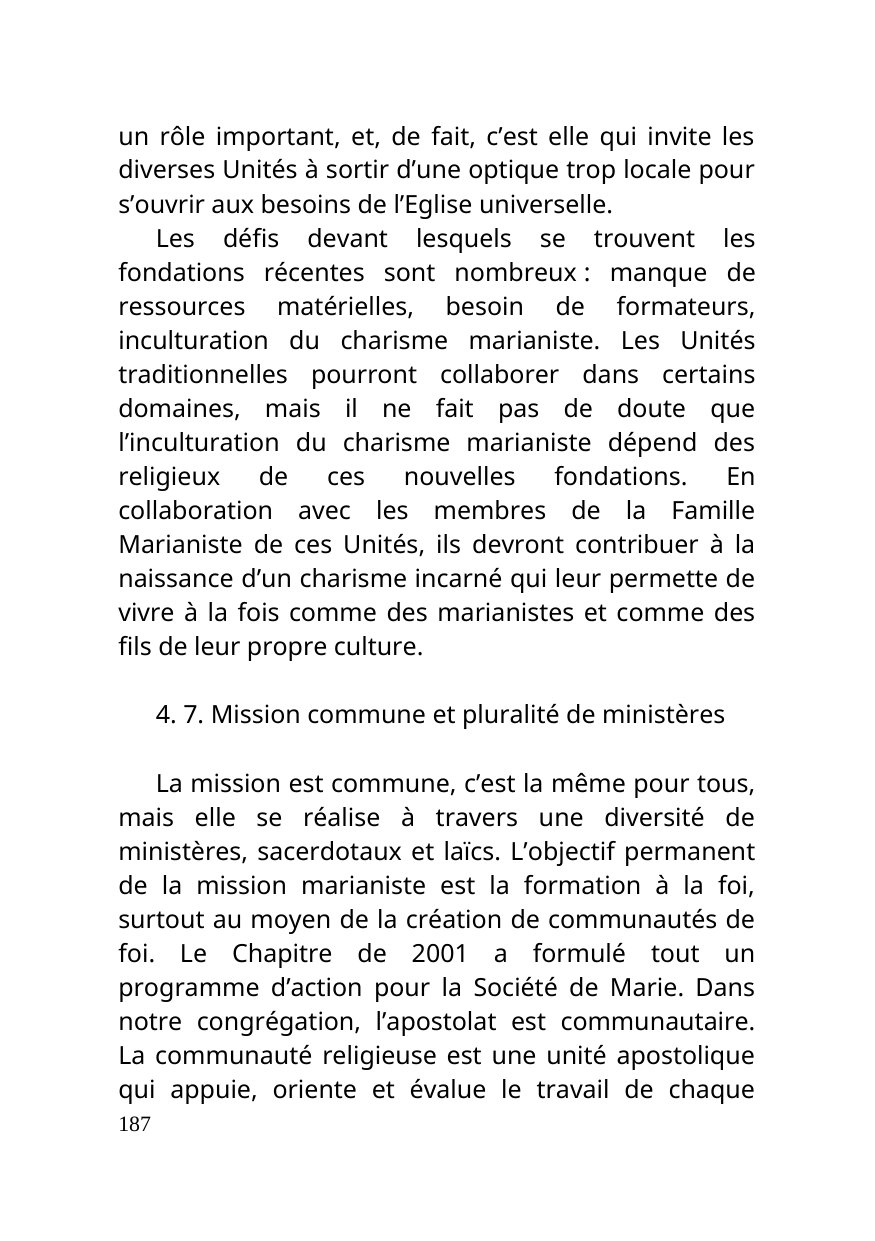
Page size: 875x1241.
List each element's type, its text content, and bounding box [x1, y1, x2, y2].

text 4. 7. Mission commune et pluralité de ministères [118, 697, 756, 731]
text Les défis devant lesquels se trouvent les fondations récentes sont nombreux : manque de ressources matérielles, besoin de formateurs, inculturation du charisme marianiste. Les Unités traditionnelles pourront collaborer dans certains domaines, mais il ne fait pas de doute que l’inculturation du charisme marianiste dépend des religieux de ces nouvelles fondations. En collaboration avec les membres de la Famille Marianiste de ces Unités, ils devront contribuer à la naissance d’un charisme incarné qui leur permette de vivre à la fois comme des marianistes et comme des fils de leur propre culture. [118, 220, 756, 663]
text Le chapitre de 1986 a tenté une première approche de l’inculturation du charisme marianiste dans d’autres cultures, en indiquant ce que nous apportons et ce que nous recevons. Le dernier Chapitre Général a situé la Société de Marie dans la perspective de la globalisation et de la mondialisation. La Société de Marie est une communauté mondiale et, en tant que telle, elle devra faire le point sur ses ressources humaines et matérielles face aux nouvelles fondations. Les Unités traditionnelles existantes n’ont pas, aujourd’hui, la capacité de s’investir seules dans de nouvelles fondations. Il faut établir une collaboration entre les différentes Unités. Dans cette entreprise l’Administration Générale joue un rôle important, et, de fait, c’est elle qui invite les diverses Unités à sortir d’une optique trop locale pour s’ouvrir aux besoins de l’Eglise universelle. [118, 118, 756, 220]
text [118, 765, 756, 1106]
